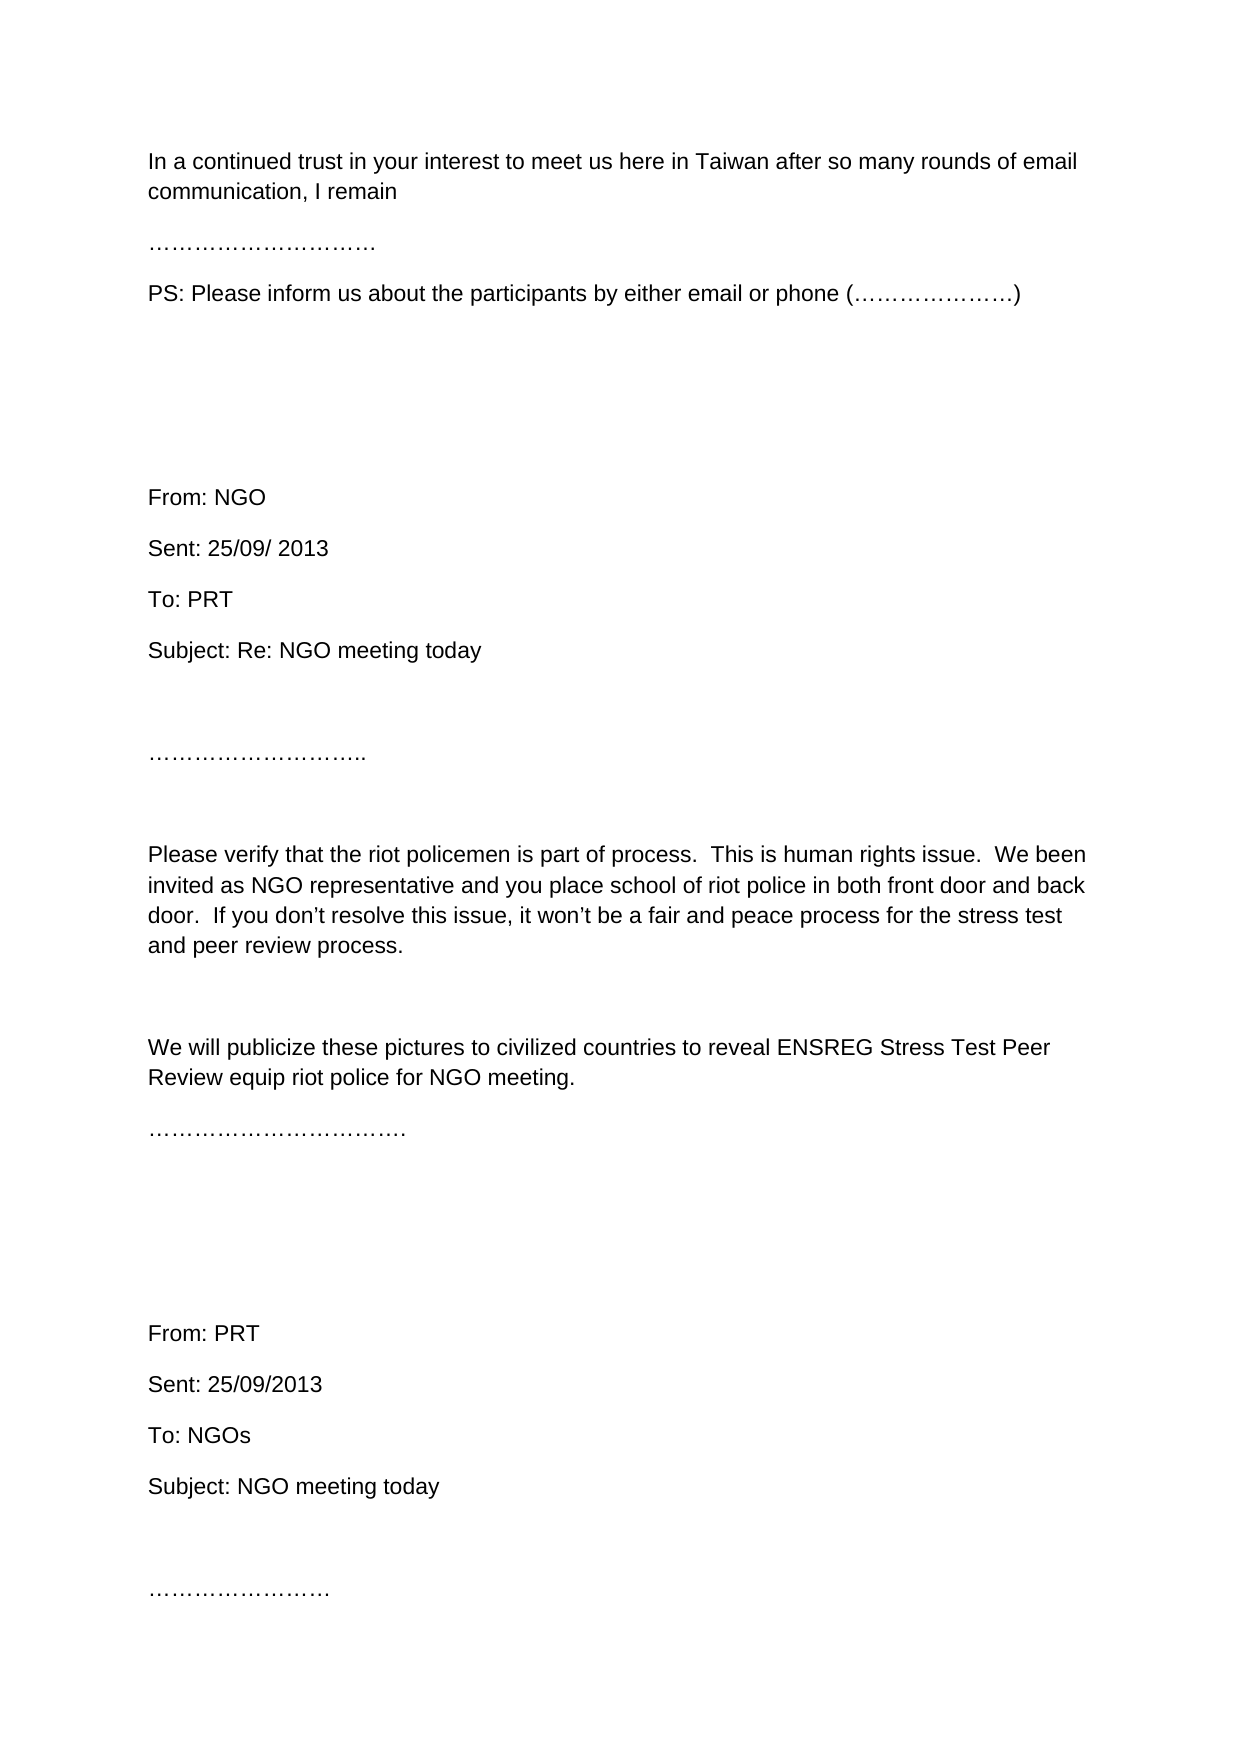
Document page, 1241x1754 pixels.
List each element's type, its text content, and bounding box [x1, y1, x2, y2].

text From: NGO [148, 484, 1093, 510]
text …………………… [148, 1575, 1093, 1601]
text ……………………….. [148, 739, 1093, 766]
text In a continued trust in your interest to meet us here in Taiwan after so many rounds of email communication, I remain [148, 148, 1093, 204]
text ………………………… [148, 229, 1093, 255]
text Please verify that the riot policemen is part of process. This is human rights issue. We been invited as NGO representative and you place school of riot police in both front door and back door. If you don’t resolve this issue, it won’t be a fair and peace process for the stress test and peer review process. [148, 841, 1093, 958]
text Subject: NGO meeting today [148, 1473, 1093, 1499]
text To: NGOs [148, 1422, 1093, 1448]
text Sent: 25/09/ 2013 [148, 535, 1093, 561]
text Subject: Re: NGO meeting today [148, 637, 1093, 663]
text To: PRT [148, 586, 1093, 612]
text PS: Please inform us about the participants by either email or phone (…………………) [148, 280, 1093, 306]
text ……………………………. [148, 1115, 1093, 1142]
text Sent: 25/09/2013 [148, 1371, 1093, 1397]
text From: PRT [148, 1319, 1093, 1346]
text We will publicize these pictures to civilized countries to reveal ENSREG Stress Test Peer Review equip riot police for NGO meeting. [148, 1034, 1093, 1091]
